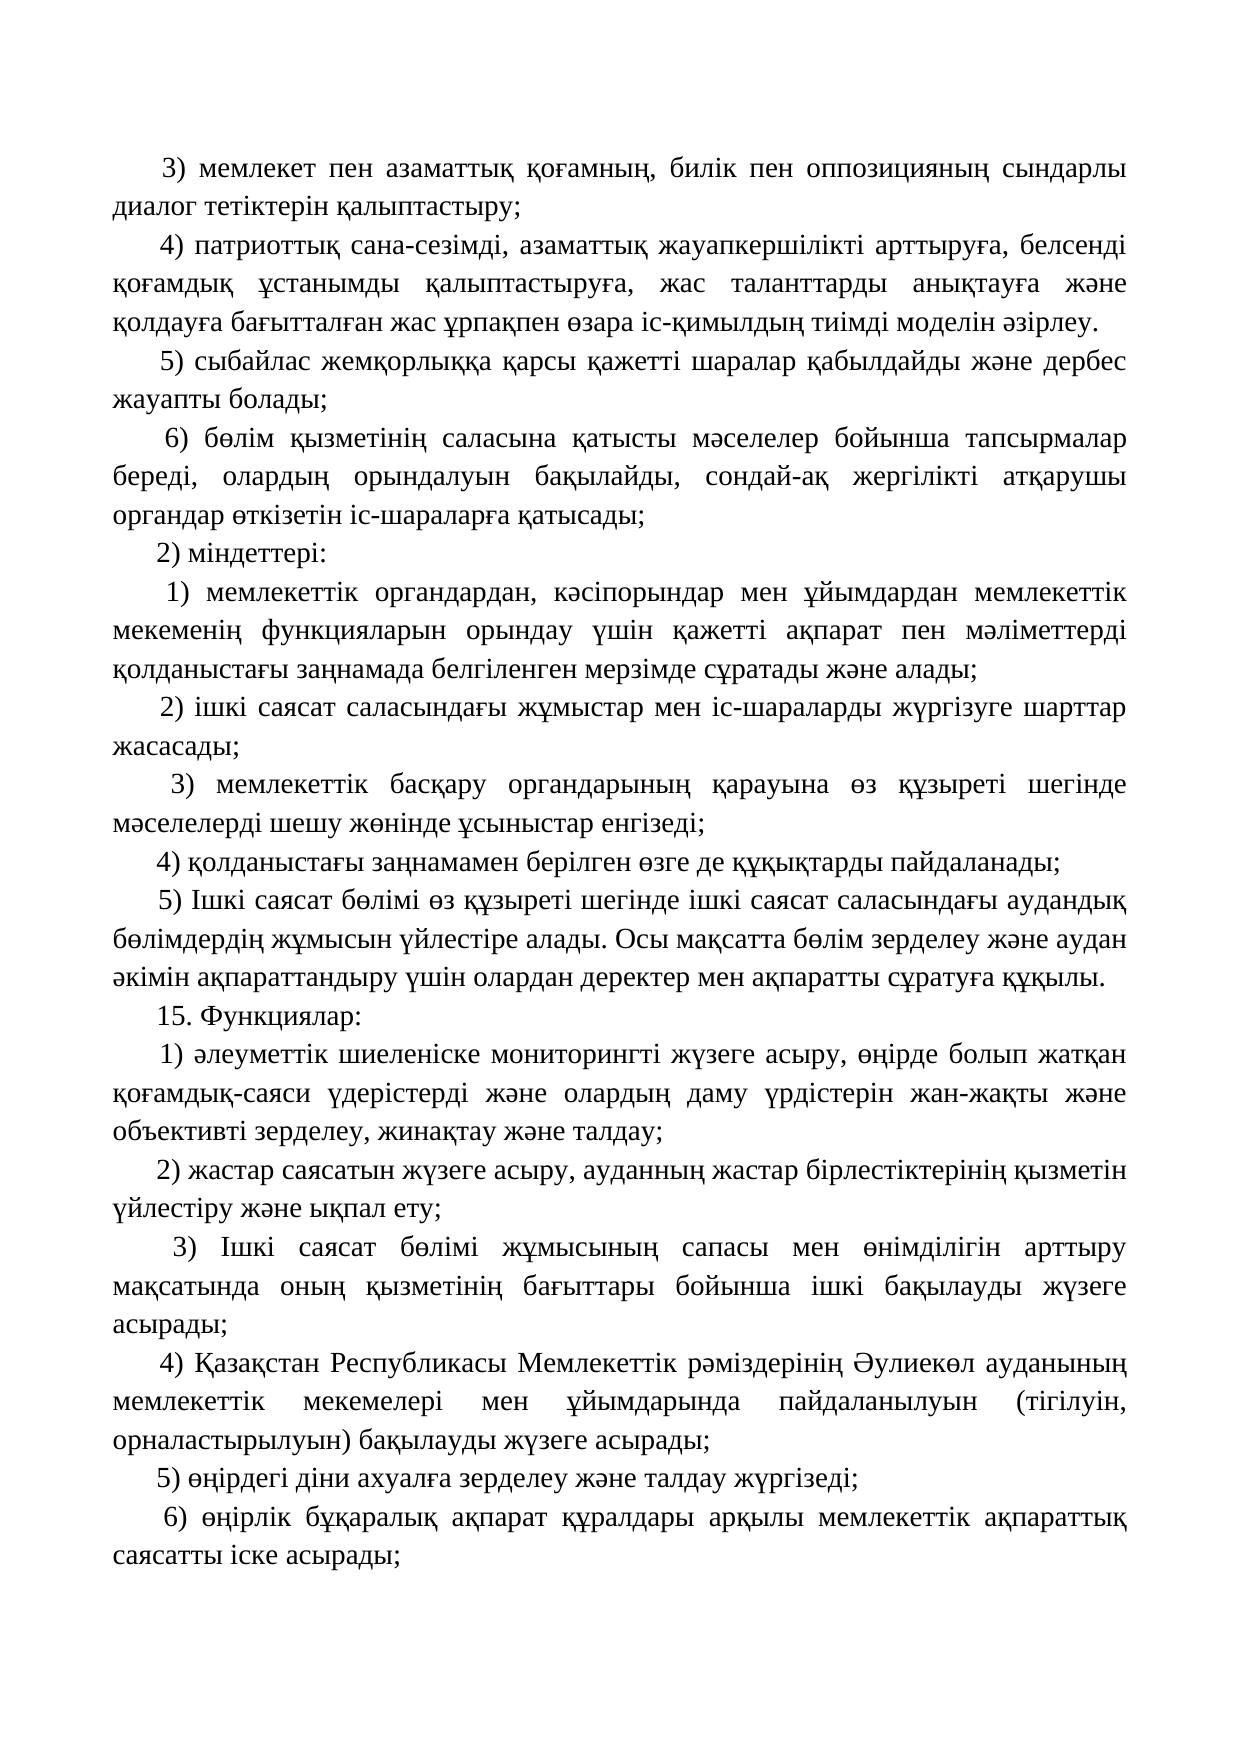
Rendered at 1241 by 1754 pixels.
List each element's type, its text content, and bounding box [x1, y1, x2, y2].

text 5) Ішкі саясат бөлімі өз құзыреті шегінде ішкі саясат саласындағы аудандық бөлімдердің жұмысын үйлестіре алады. Осы мақсатта бөлім зерделеу және аудан әкімін ақпараттандыру үшін олардан деректер мен ақпаратты сұратуға құқылы. [112, 882, 1128, 993]
text 6) өңірлік бұқаралық ақпарат құралдары арқылы мемлекеттік ақпараттық саясатты іске асырады; [112, 1499, 1128, 1571]
text 4) патриоттық сана-сезімді, азаматтық жауапкершілікті арттыруға, белсенді қоғамдық ұстанымды қалыптастыруға, жас таланттарды анықтауға және қолдауға бағытталған жас ұрпақпен өзара іс-қимылдың тиімді моделін әзірлеу. [112, 227, 1128, 338]
text 15. Функциялар: [112, 998, 1128, 1031]
text 1) әлеуметтік шиеленіске мониторингті жүзеге асыру, өңірде болып жатқан қоғамдық-саяси үдерістерді және олардың даму үрдістерін жан-жақты және объективті зерделеу, жинақтау және талдау; [112, 1036, 1128, 1147]
text 4) Қазақстан Республикасы Мемлекеттік рәміздерінің Әулиекөл ауданының мемлекеттік мекемелері мен ұйымдарында пайдаланылуын (тігілуін, орналастырылуын) бақылауды жүзеге асырады; [112, 1345, 1128, 1455]
text 3) Ішкі саясат бөлімі жұмысының сапасы мен өнімділігін арттыру мақсатында оның қызметінің бағыттары бойынша ішкі бақылауды жүзеге асырады; [112, 1229, 1128, 1340]
text 5) өңірдегі діни ахуалға зерделеу және талдау жүргізеді; [112, 1460, 1128, 1494]
text 6) бөлім қызметінің саласына қатысты мәселелер бойынша тапсырмалар береді, олардың орындалуын бақылайды, сондай-ақ жергілікті атқарушы органдар өткізетін іс-шараларға қатысады; [112, 420, 1128, 530]
text 3) мемлекеттік басқару органдарының қарауына өз құзыреті шегінде мәселелерді шешу жөнінде ұсыныстар енгізеді; [112, 767, 1128, 839]
text 5) сыбайлас жемқорлыққа қарсы қажетті шаралар қабылдайды және дербес жауапты болады; [112, 343, 1128, 415]
text 4) қолданыстағы заңнамамен берілген өзге де құқықтарды пайдаланады; [112, 844, 1128, 877]
text 2) міндеттері: [112, 535, 1128, 569]
text 2) ішкі саясат саласындағы жұмыстар мен іс-шараларды жүргізуге шарттар жасасады; [112, 689, 1128, 762]
text 3) мемлекет пен азаматтық қоғамның, билік пен оппозицияның сындарлы диалог тетіктерін қалыптастыру; [112, 150, 1128, 222]
text 1) мемлекеттік органдардан, кәсіпорындар мен ұйымдардан мемлекеттік мекеменің функцияларын орындау үшін қажетті ақпарат пен мәліметтерді қолданыстағы заңнамада белгіленген мерзімде сұратады және алады; [112, 574, 1128, 684]
text 2) жастар саясатын жүзеге асыру, ауданның жастар бірлестіктерінің қызметін үйлестіру және ықпал ету; [112, 1152, 1128, 1224]
